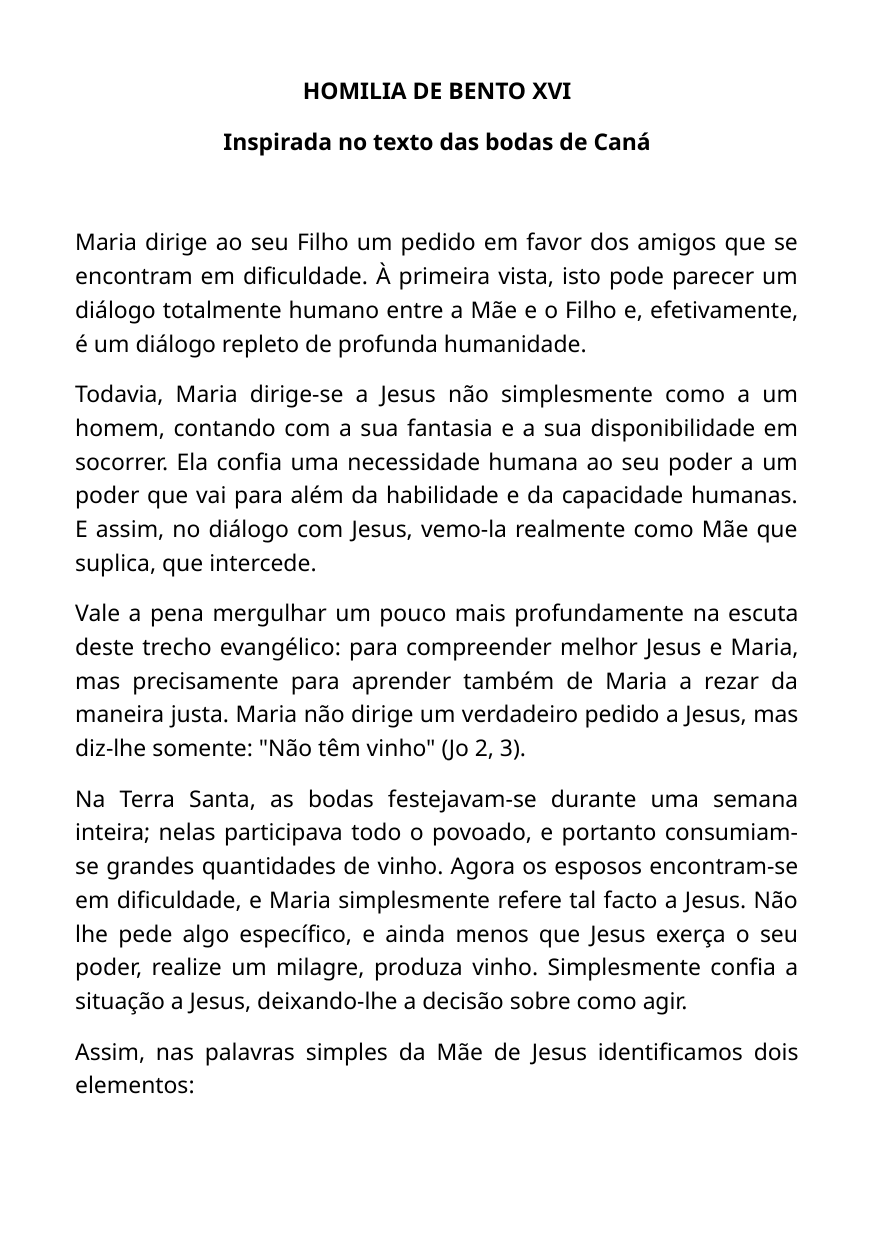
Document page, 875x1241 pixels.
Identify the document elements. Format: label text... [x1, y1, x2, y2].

text Todavia, Maria dirige-se a Jesus não simplesmente como a um homem, contando com a sua fantasia e a sua disponibilidade confia uma necessidade humana ao seu poder a um poder que vai para além da habilidade e da capacidade humanas. E assim, no diálogo com Jesus, vemo-la realmente como Mãe que suplica, que intercede. [75, 378, 799, 578]
text Vale a pena mergulhar um pouco mais profundamente na escuta deste trecho evangélico: para compreender melhor Jesus e Maria, mas precisamente para aprender também de Maria a rezar da maneira justa. Maria não dirige um verdadeiro pedido a Jesus, mas diz-lhe somente: "Não têm vinho" (Jo 2, 3). [75, 597, 799, 763]
text Na Terra Santa, as bodas festejavam-se durante uma semana inteira; nelas participava todo o povoado, e portanto consumiam-se grandes quantidades de vinho. Agora os esposos encontram-se em dificuldade, e Maria simplesmente refere tal facto a Jesus. Não lhe pede algo específico, e ainda menos que Jesus exerça o seu poder, realize um milagre, produza vinho. Simplesmente confia a situação a Jesus, deixando-lhe a decisão sobre como agir. [75, 782, 799, 1016]
text Maria dirige ao seu Filho um pedido em favor dos amigos que se encontram em dificuldade. À primeira vista, isto pode parecer um diálogo totalmente humano entre a Mãe e o Filho e, efetivamente, é um diálogo repleto de profunda humanidade. [75, 226, 799, 359]
text HOMILIA DE BENTO XVI [75, 75, 799, 106]
text Inspirada no texto das bodas de Caná [75, 125, 799, 157]
text Assim, nas palavras simples da Mãe de Jesus identificamos dois elementos: [75, 1035, 799, 1100]
